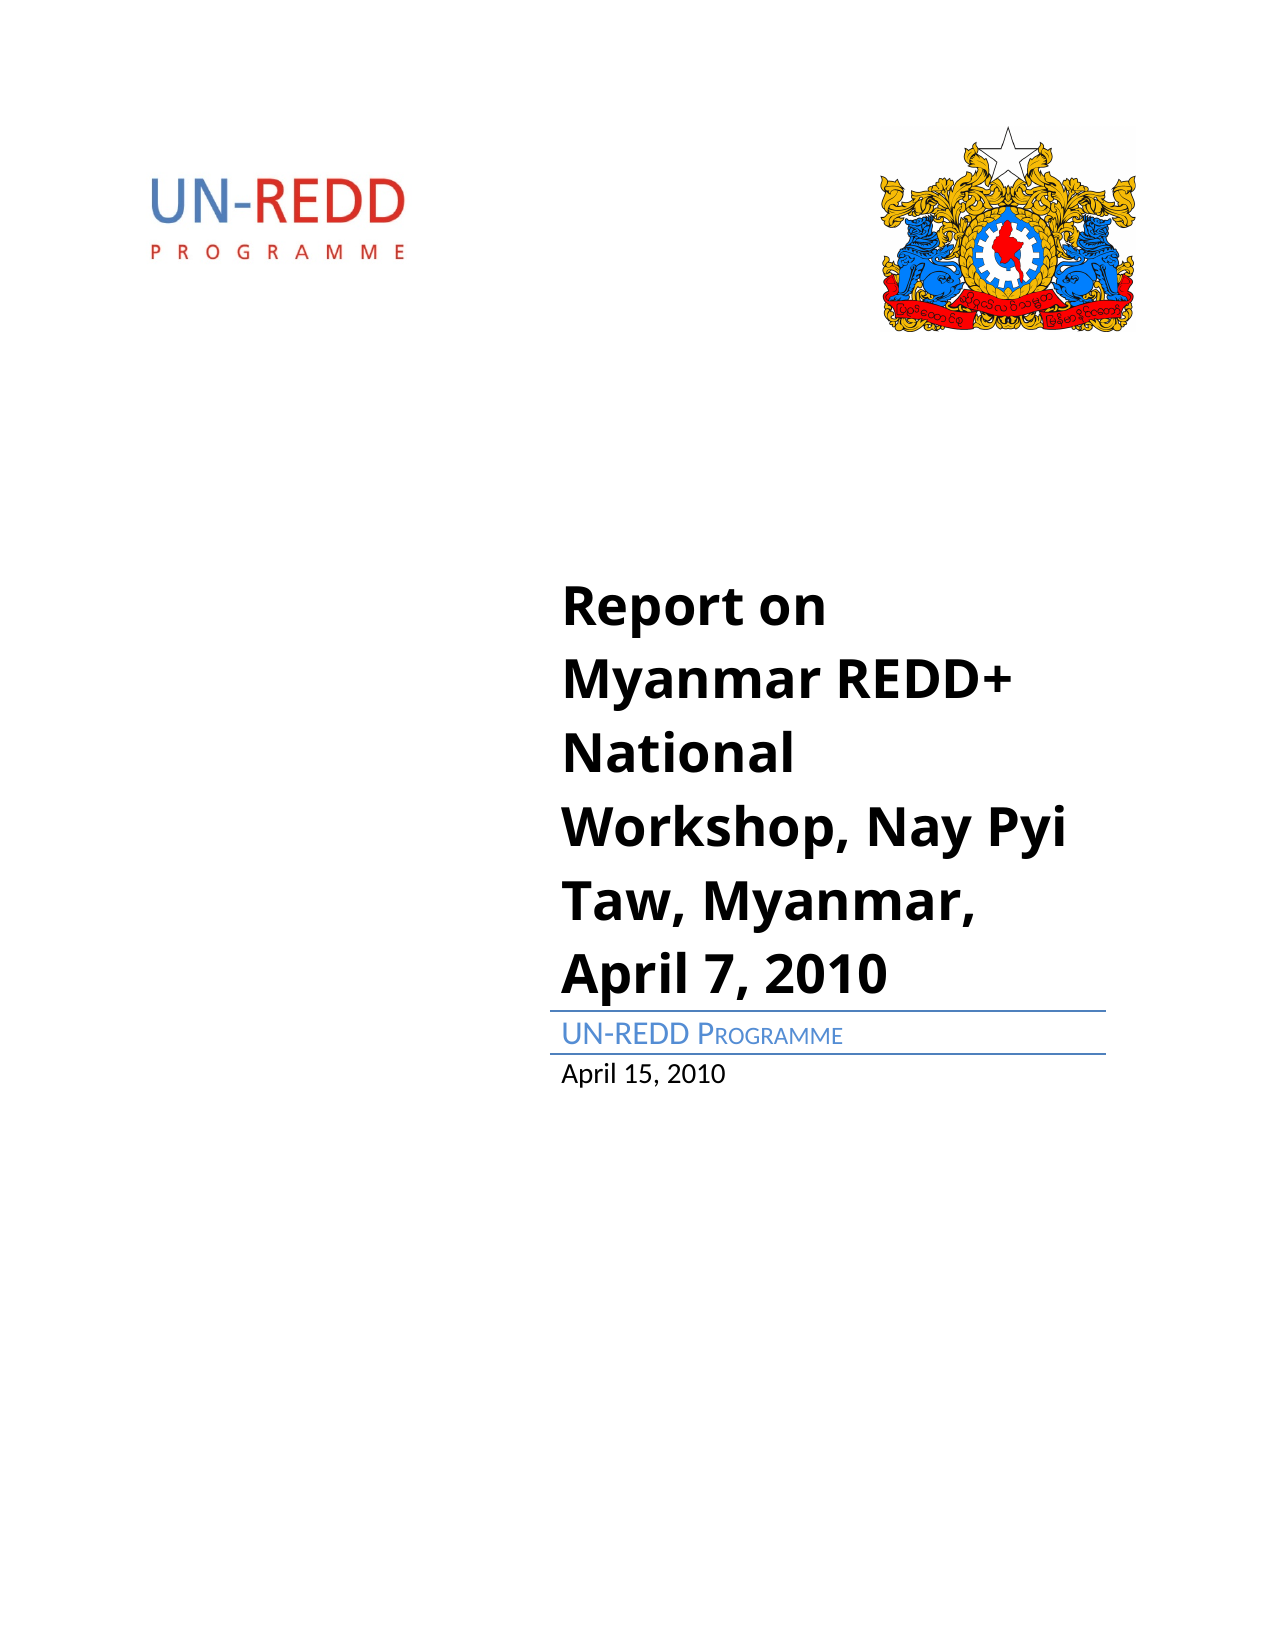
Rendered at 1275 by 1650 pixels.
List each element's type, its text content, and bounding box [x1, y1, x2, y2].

table_header Report on Myanmar REDD+ National Workshop, Nay Pyi Taw, Myanmar, April 7, 2010 [550, 567, 1106, 1010]
table_cell UN-REDD PROGRAMME [550, 1012, 1106, 1053]
table_cell April 15, 2010 [550, 1055, 1106, 1090]
picture [135, 150, 412, 275]
picture [880, 126, 1136, 332]
